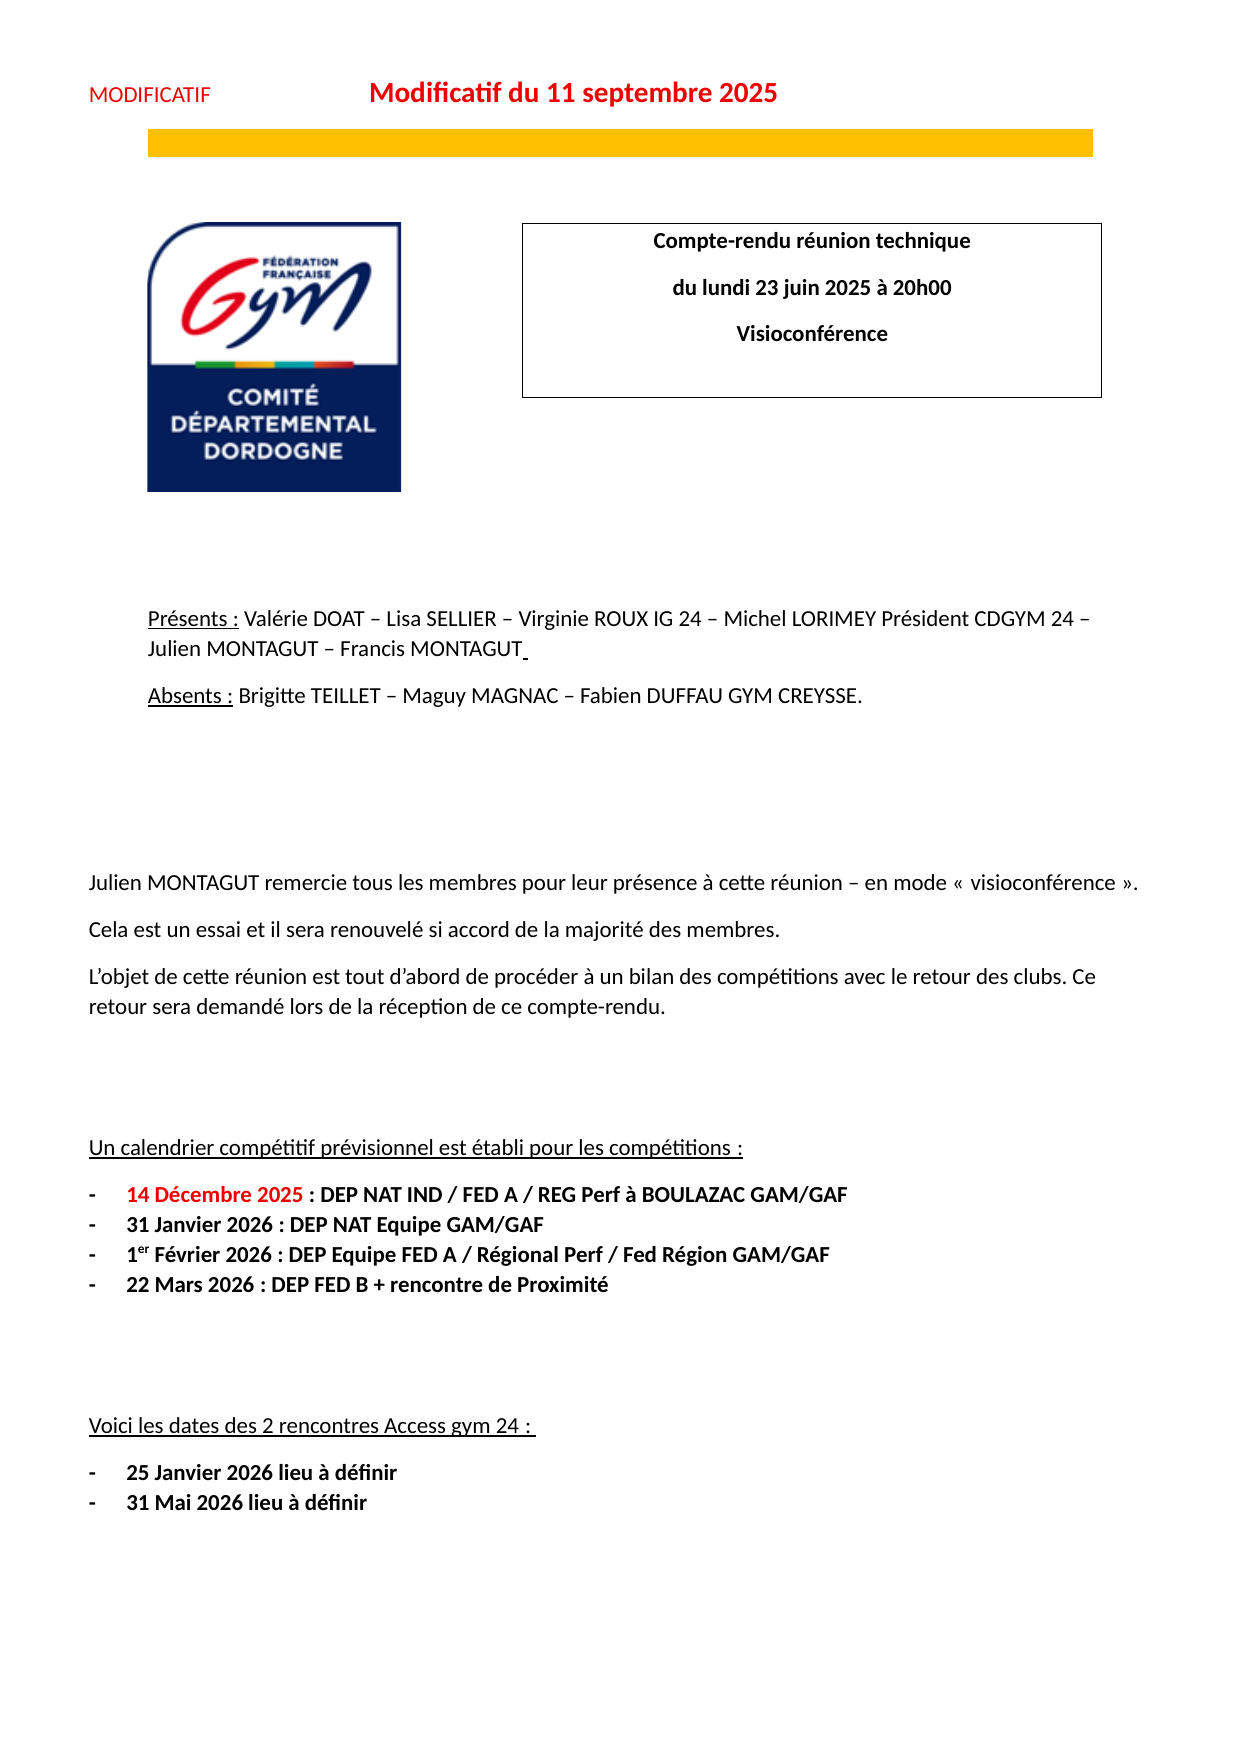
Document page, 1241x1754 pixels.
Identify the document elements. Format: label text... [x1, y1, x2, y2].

text L’objet de cette réunion est tout d’abord de procéder à un bilan des compétitions avec le retour des clubs. Ce retour sera demandé lors de la réception de ce compte-rendu. [88, 962, 1152, 1021]
list 1er Février 2026 : DEP Equipe FED A / Régional Perf / Fed Région GAM/GAF [88, 1240, 1152, 1268]
text Cela est un essai et il sera renouvelé si accord de la majorité des membres. [88, 915, 1152, 943]
text Présents : Valérie DOAT – Lisa SELLIER – Virginie ROUX IG 24 – Michel LORIMEY Président CDGYM 24 – Julien MONTAGUT – Francis MONTAGUT [148, 604, 1093, 662]
list 14 Décembre 2025 : DEP NAT IND / FED A / REG Perf à BOULAZAC GAM/GAF [88, 1180, 1152, 1208]
list 31 Mai 2026 lieu à définir [88, 1488, 1152, 1516]
text Compte-rendu réunion technique [523, 224, 1101, 254]
text du lundi 23 juin 2025 à 20h00 [523, 269, 1101, 301]
list 22 Mars 2026 : DEP FED B + rencontre de Proximité [88, 1271, 1152, 1299]
text MODIFICATIF Modificatif du 11 septembre 2025 [88, 74, 1152, 109]
text Un calendrier compétitif prévisionnel est établi pour les compétitions : [88, 1133, 1152, 1161]
list 25 Janvier 2026 lieu à définir [88, 1458, 1152, 1486]
text Voici les dates des 2 rencontres Access gym 24 : [88, 1411, 1152, 1439]
text Visioconférence [523, 316, 1101, 348]
text Julien MONTAGUT remercie tous les membres pour leur présence à cette réunion – en mode « visioconférence ». [88, 868, 1152, 897]
list 31 Janvier 2026 : DEP NAT Equipe GAM/GAF [88, 1210, 1152, 1238]
picture [147, 222, 402, 492]
text Absents : Brigitte TEILLET – Maguy MAGNAC – Fabien DUFFAU GYM CREYSSE. [148, 681, 1093, 709]
